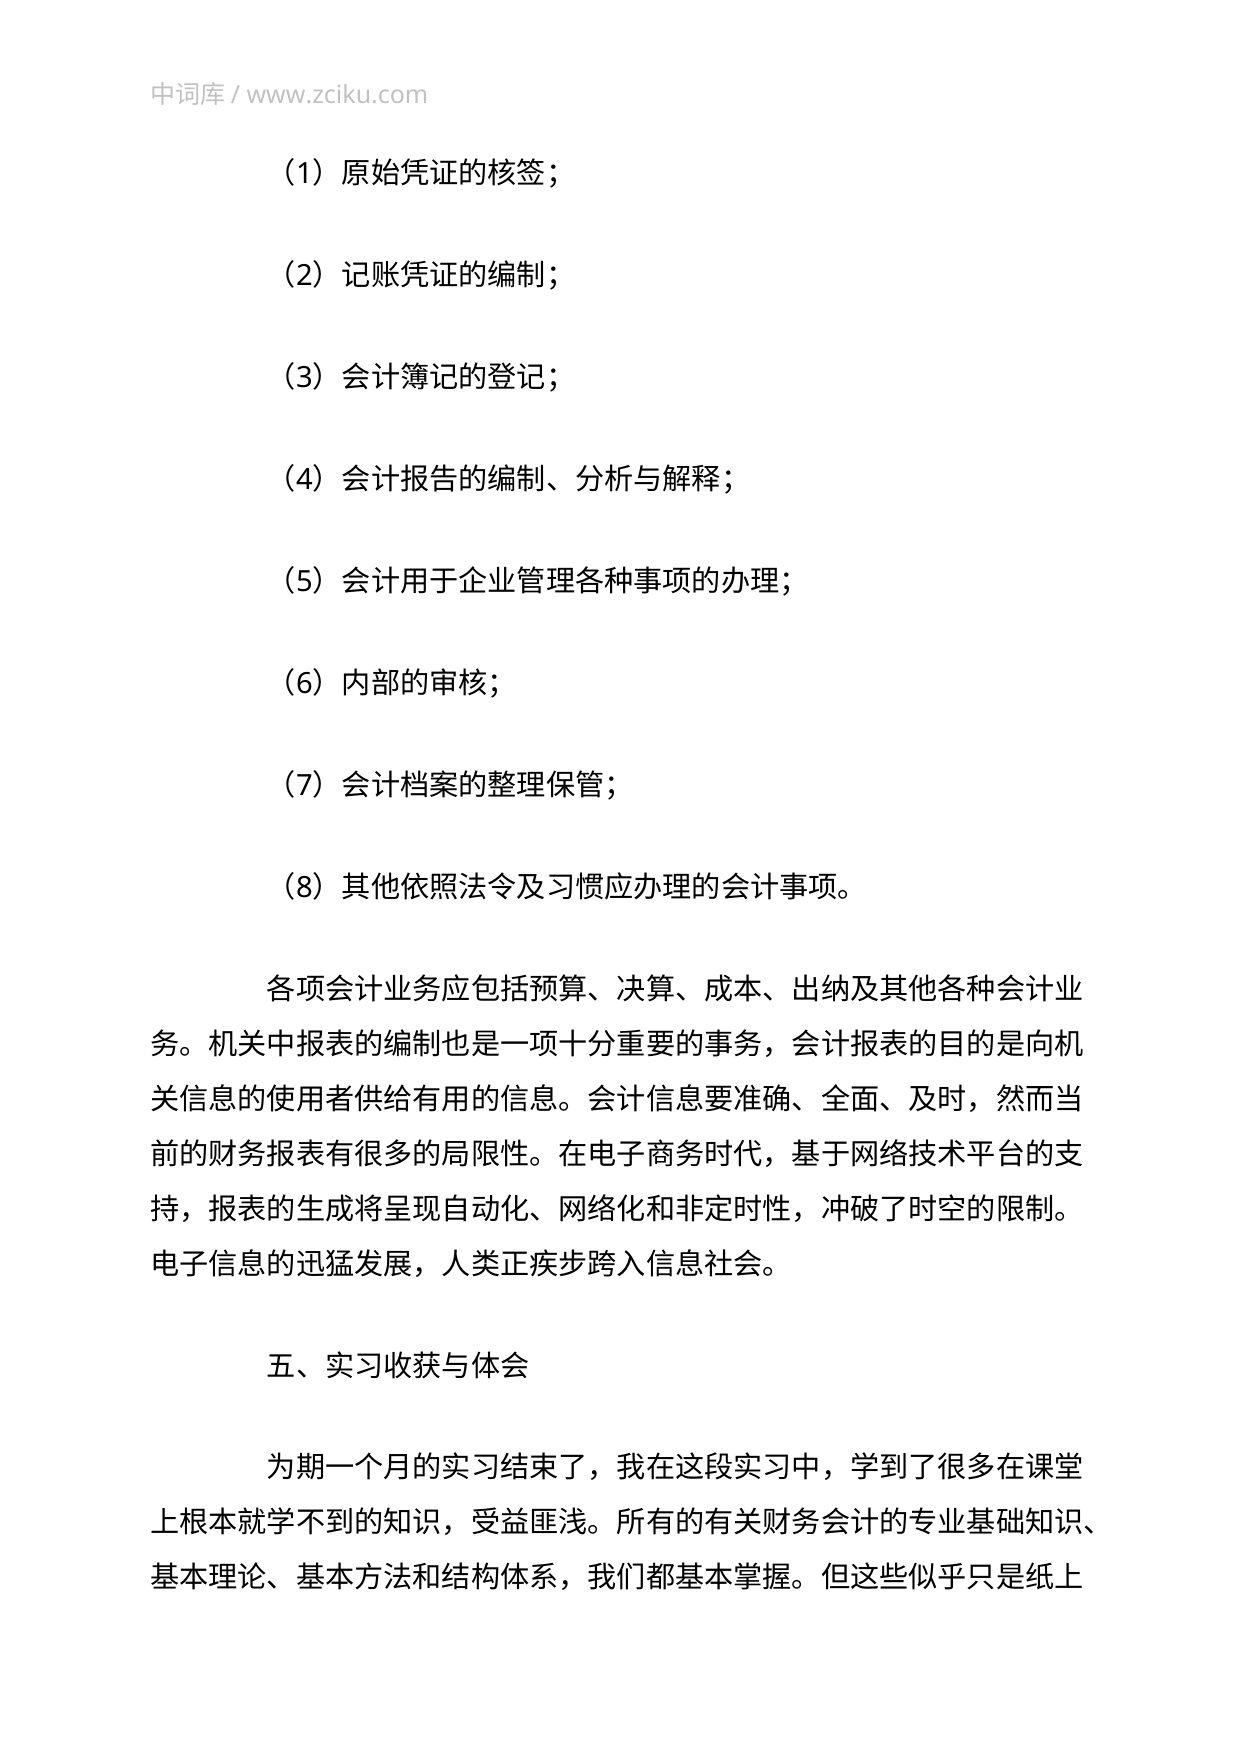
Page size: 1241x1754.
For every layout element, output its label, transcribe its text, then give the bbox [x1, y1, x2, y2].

text 五、实习收获与体会 [150, 1342, 1090, 1384]
text （8）其他依照法令及习惯应办理的会计事项。 [150, 864, 1090, 906]
text （6）内部的审核； [150, 660, 1090, 702]
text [150, 1444, 1090, 1596]
text （1）原始凭证的核签； [150, 150, 1090, 192]
text （5）会计用于企业管理各种事项的办理； [150, 558, 1090, 600]
text 各项会计业务应包括预算、决算、成本、出纳及其他各种会计业务。机关中报表的编制也是一项十分重要的事务，会计报表的目的是向机关信息的使用者供给有用的信息。会计信息要准确、全面、及时，然而当前的财务报表有很多的局限性。在电子商务时代，基于网络技术平台的支持，报表的生成将呈现自动化、网络化和非定时性，冲破了时空的限制。电子信息的迅猛发展，人类正疾步跨入信息社会。 [150, 966, 1090, 1283]
text （7）会计档案的整理保管； [150, 762, 1090, 804]
text （2）记账凭证的编制； [150, 252, 1090, 294]
text （4）会计报告的编制、分析与解释； [150, 456, 1090, 498]
text （3）会计簿记的登记； [150, 354, 1090, 396]
